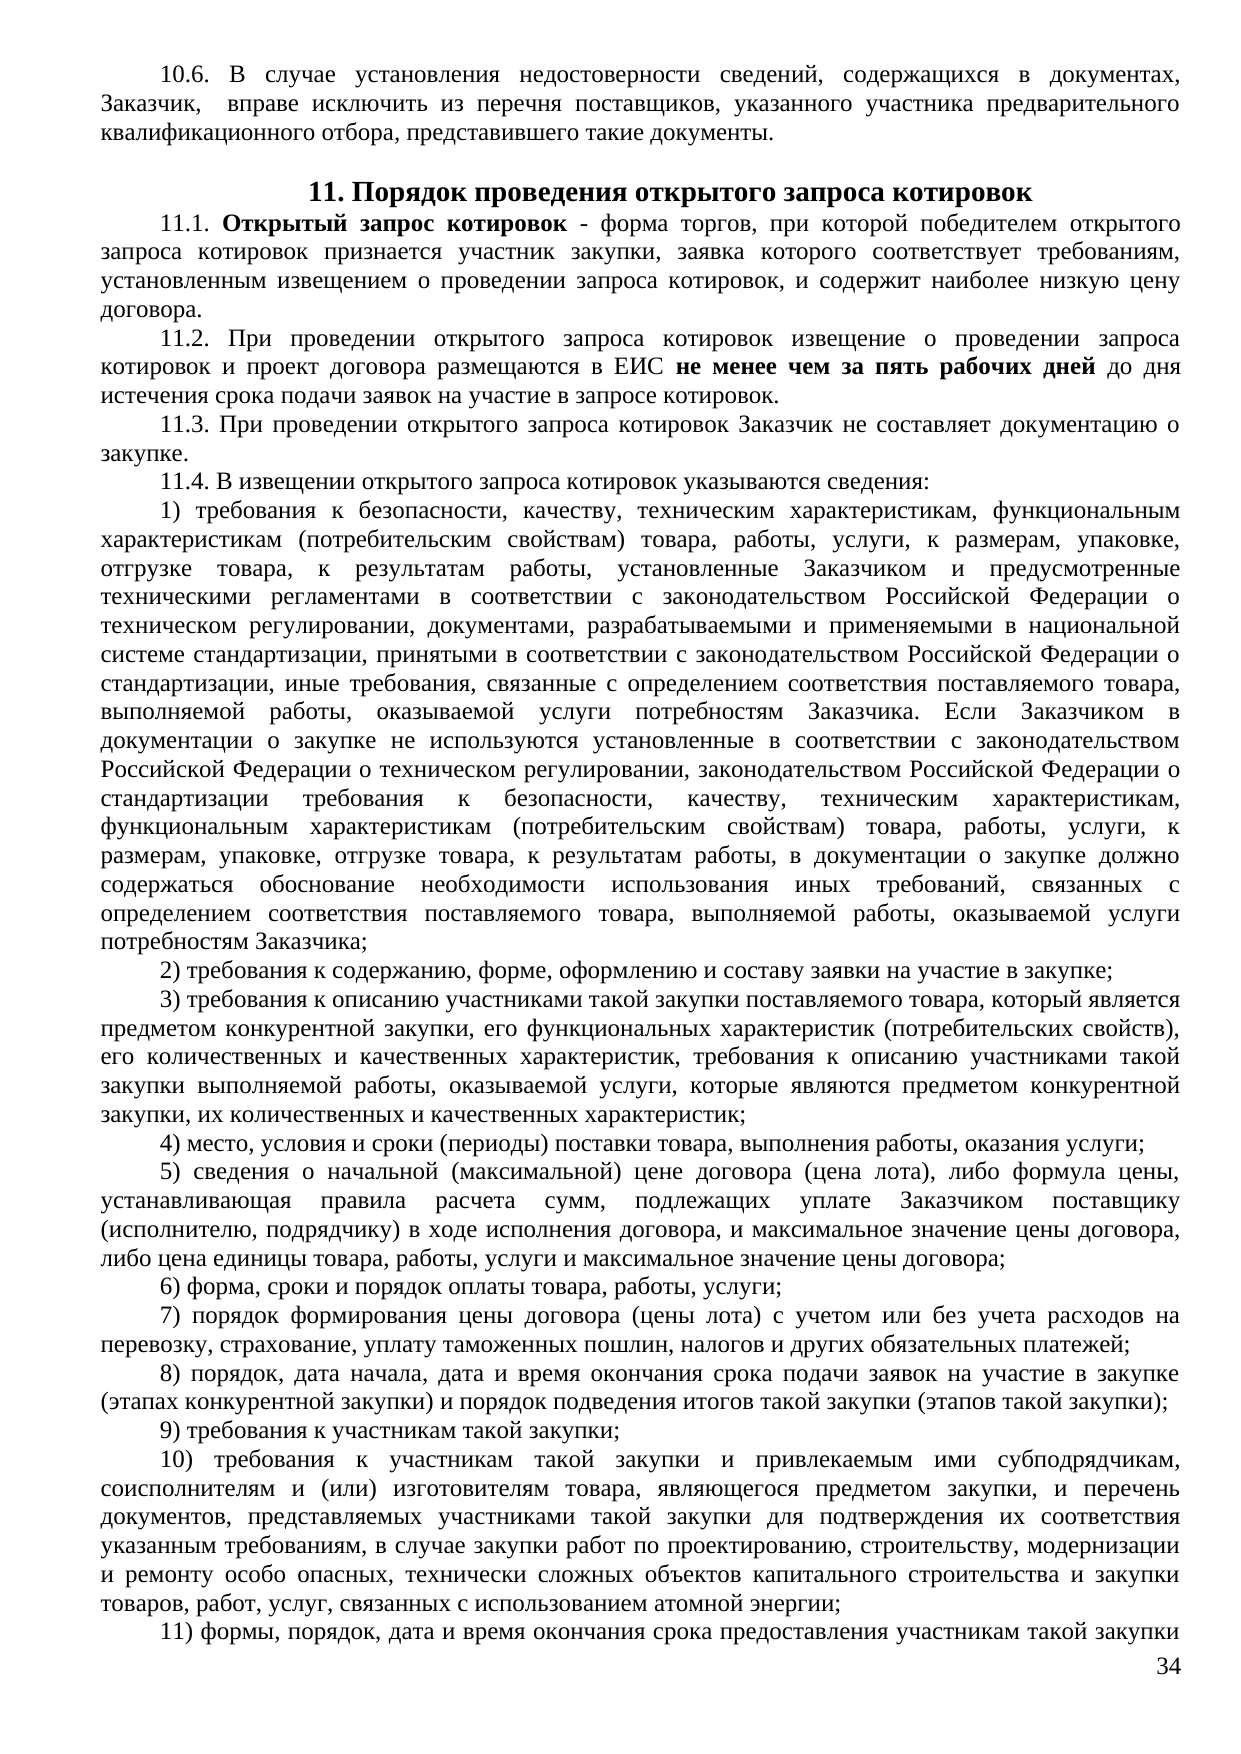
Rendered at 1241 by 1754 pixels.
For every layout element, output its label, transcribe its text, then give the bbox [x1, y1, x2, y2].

text 10) требования к участникам такой закупки и привлекаемым ими субподрядчикам, соисполнителям и (или) изготовителям товара, являющегося предметом закупки, и перечень документов, представляемых участниками такой закупки для подтверждения их соответствия указанным требованиям, в случае закупки работ по проектированию, строительству, модернизации и ремонту особо опасных, технически сложных объектов капитального строительства и закупки товаров, работ, услуг, связанных с использованием атомной энергии; [100, 1444, 1181, 1616]
text 2) требования к содержанию, форме, оформлению и составу заявки на участие в закупке; [100, 955, 1181, 984]
text 11.4. В извещении открытого запроса котировок указываются сведения: [100, 466, 1181, 495]
text 8) порядок, дата начала, дата и время окончания срока подачи заявок на участие в закупке (этапах конкурентной закупки) и порядок подведения итогов такой закупки (этапов такой закупки); [100, 1358, 1181, 1415]
text 11. Порядок проведения открытого запроса котировок [100, 174, 1181, 208]
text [100, 1616, 1181, 1645]
text 9) требования к участникам такой закупки; [100, 1415, 1181, 1444]
text 4) место, условия и сроки (периоды) поставки товара, выполнения работы, оказания услуги; [100, 1128, 1181, 1156]
text 1) требования к безопасности, качеству, техническим характеристикам, функциональным характеристикам (потребительским свойствам) товара, работы, услуги, к размерам, упаковке, отгрузке товара, к результатам работы, установленные Заказчиком и предусмотренные техническими регламентами в соответствии с законодательством Российской Федерации о техническом регулировании, документами, разрабатываемыми и применяемыми в национальной системе стандартизации, принятыми в соответствии с законодательством Российской Федерации о стандартизации, иные требования, связанные с определением соответствия поставляемого товара, выполняемой работы, оказываемой услуги потребностям Заказчика. Если Заказчиком в документации о закупке не используются установленные в соответствии с законодательством Российской Федерации о техническом регулировании, законодательством Российской Федерации о стандартизации требования к безопасности, качеству, техническим характеристикам, функциональным характеристикам (потребительским свойствам) товара, работы, услуги, к размерам, упаковке, отгрузке товара, к результатам работы, в документации о закупке должно содержаться обоснование необходимости использования иных требований, связанных с определением соответствия поставляемого товара, выполняемой работы, оказываемой услуги потребностям Заказчика; [100, 495, 1181, 955]
text 11.2. При проведении открытого запроса котировок извещение о проведении запроса котировок и проект договора размещаются в ЕИС не менее чем за пять рабочих дней до дня истечения срока подачи заявок на участие в запросе котировок. [100, 323, 1181, 409]
text 3) требования к описанию участниками такой закупки поставляемого товара, который является предметом конкурентной закупки, его функциональных характеристик (потребительских свойств), его количественных и качественных характеристик, требования к описанию участниками такой закупки выполняемой работы, оказываемой услуги, которые являются предметом конкурентной закупки, их количественных и качественных характеристик; [100, 984, 1181, 1128]
text 7) порядок формирования цены договора (цены лота) с учетом или без учета расходов на перевозку, страхование, уплату таможенных пошлин, налогов и других обязательных платежей; [100, 1300, 1181, 1358]
text 5) сведения о начальной (максимальной) цене договора (цена лота), либо формула цены, устанавливающая правила расчета сумм, подлежащих уплате Заказчиком поставщику (исполнителю, подрядчику) в ходе исполнения договора, и максимальное значение цены договора, либо цена единицы товара, работы, услуги и максимальное значение цены договора; [100, 1156, 1181, 1271]
text 10.6. В случае установления недостоверности сведений, содержащихся в документах, Заказчик, вправе исключить из перечня поставщиков, указанного участника предварительного квалификационного отбора, представившего такие документы. [100, 59, 1181, 145]
text 11.3. При проведении открытого запроса котировок Заказчик не составляет документацию о закупке. [100, 409, 1181, 466]
text 11.1. Открытый запрос котировок - форма торгов, при которой победителем открытого запроса котировок признается участник закупки, заявка которого соответствует требованиям, установленным извещением о проведении запроса котировок, и содержит наиболее низкую цену договора. [100, 208, 1181, 323]
text 6) форма, сроки и порядок оплаты товара, работы, услуги; [100, 1271, 1181, 1300]
